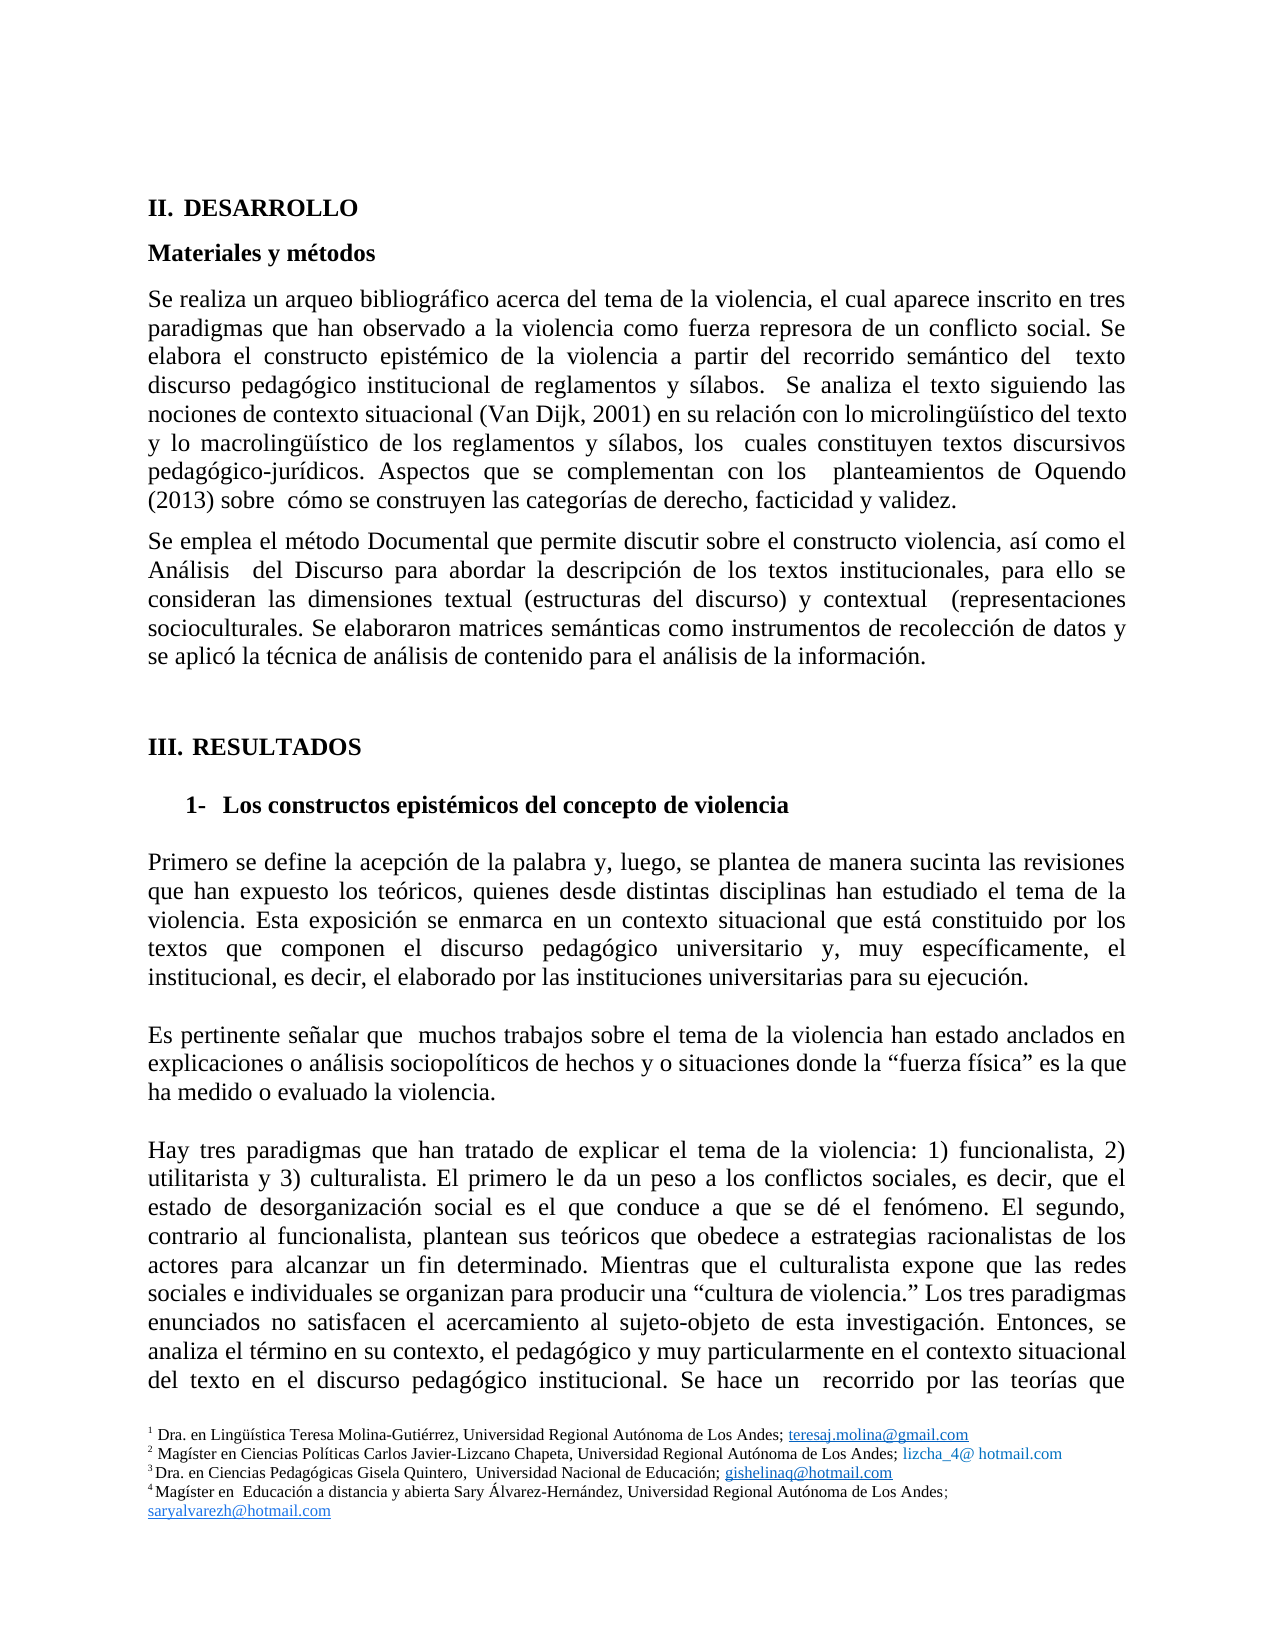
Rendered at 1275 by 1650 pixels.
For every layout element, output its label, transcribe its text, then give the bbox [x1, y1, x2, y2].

text Se realiza un arqueo bibliográfico acerca del tema de la violencia, el cual aparece inscrito en tres paradigmas que han observado a la violencia como fuerza represora de un conflicto social. Se elabora el constructo epistémico de la violencia a partir del recorrido semántico del texto discurso pedagógico institucional de reglamentos y sílabos. Se analiza el texto siguiendo las nociones de contexto situacional (Van Dijk, 2001) en su relación con lo microlingüístico del texto y lo macrolingüístico de los reglamentos y sílabos, los cuales constituyen textos discursivos pedagógico-jurídicos. Aspectos que se complementan con los planteamientos de Oquendo (2013) sobre cómo se construyen las categorías de derecho, facticidad y validez. [148, 284, 1127, 514]
list Los constructos epistémicos del concepto de violencia [185, 790, 1127, 818]
text Se emplea el método Documental que permite discutir sobre el constructo violencia, así como el Análisis del Discurso para abordar la descripción de los textos institucionales, para ello se consideran las dimensiones textual (estructuras del discurso) y contextual (representaciones socioculturales. Se elaboraron matrices semánticas como instrumentos de recolección de datos y se aplicó la técnica de análisis de contenido para el análisis de la información. [148, 526, 1127, 670]
list Primero se define la acepción de la palabra y, luego, se plantea de manera sucinta las revisiones que han expuesto los teóricos, quienes desde distintas disciplinas han estudiado el tema de la violencia. Esta exposición se enmarca en un contexto situacional que está constituido por los textos que componen el discurso pedagógico universitario y, muy específicamente, el institucional, es decir, el elaborado por las instituciones universitarias para su ejecución. [148, 847, 1127, 991]
list DESARROLLO [148, 193, 1127, 222]
list RESULTADOS [148, 732, 1127, 761]
text Materiales y métodos [148, 238, 1127, 267]
list Es pertinente señalar que muchos trabajos sobre el tema de la violencia han estado anclados en explicaciones o análisis sociopolíticos de hechos y o situaciones donde la “fuerza física” es la que ha medido o evaluado la violencia. [148, 1020, 1127, 1106]
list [148, 1135, 1127, 1393]
